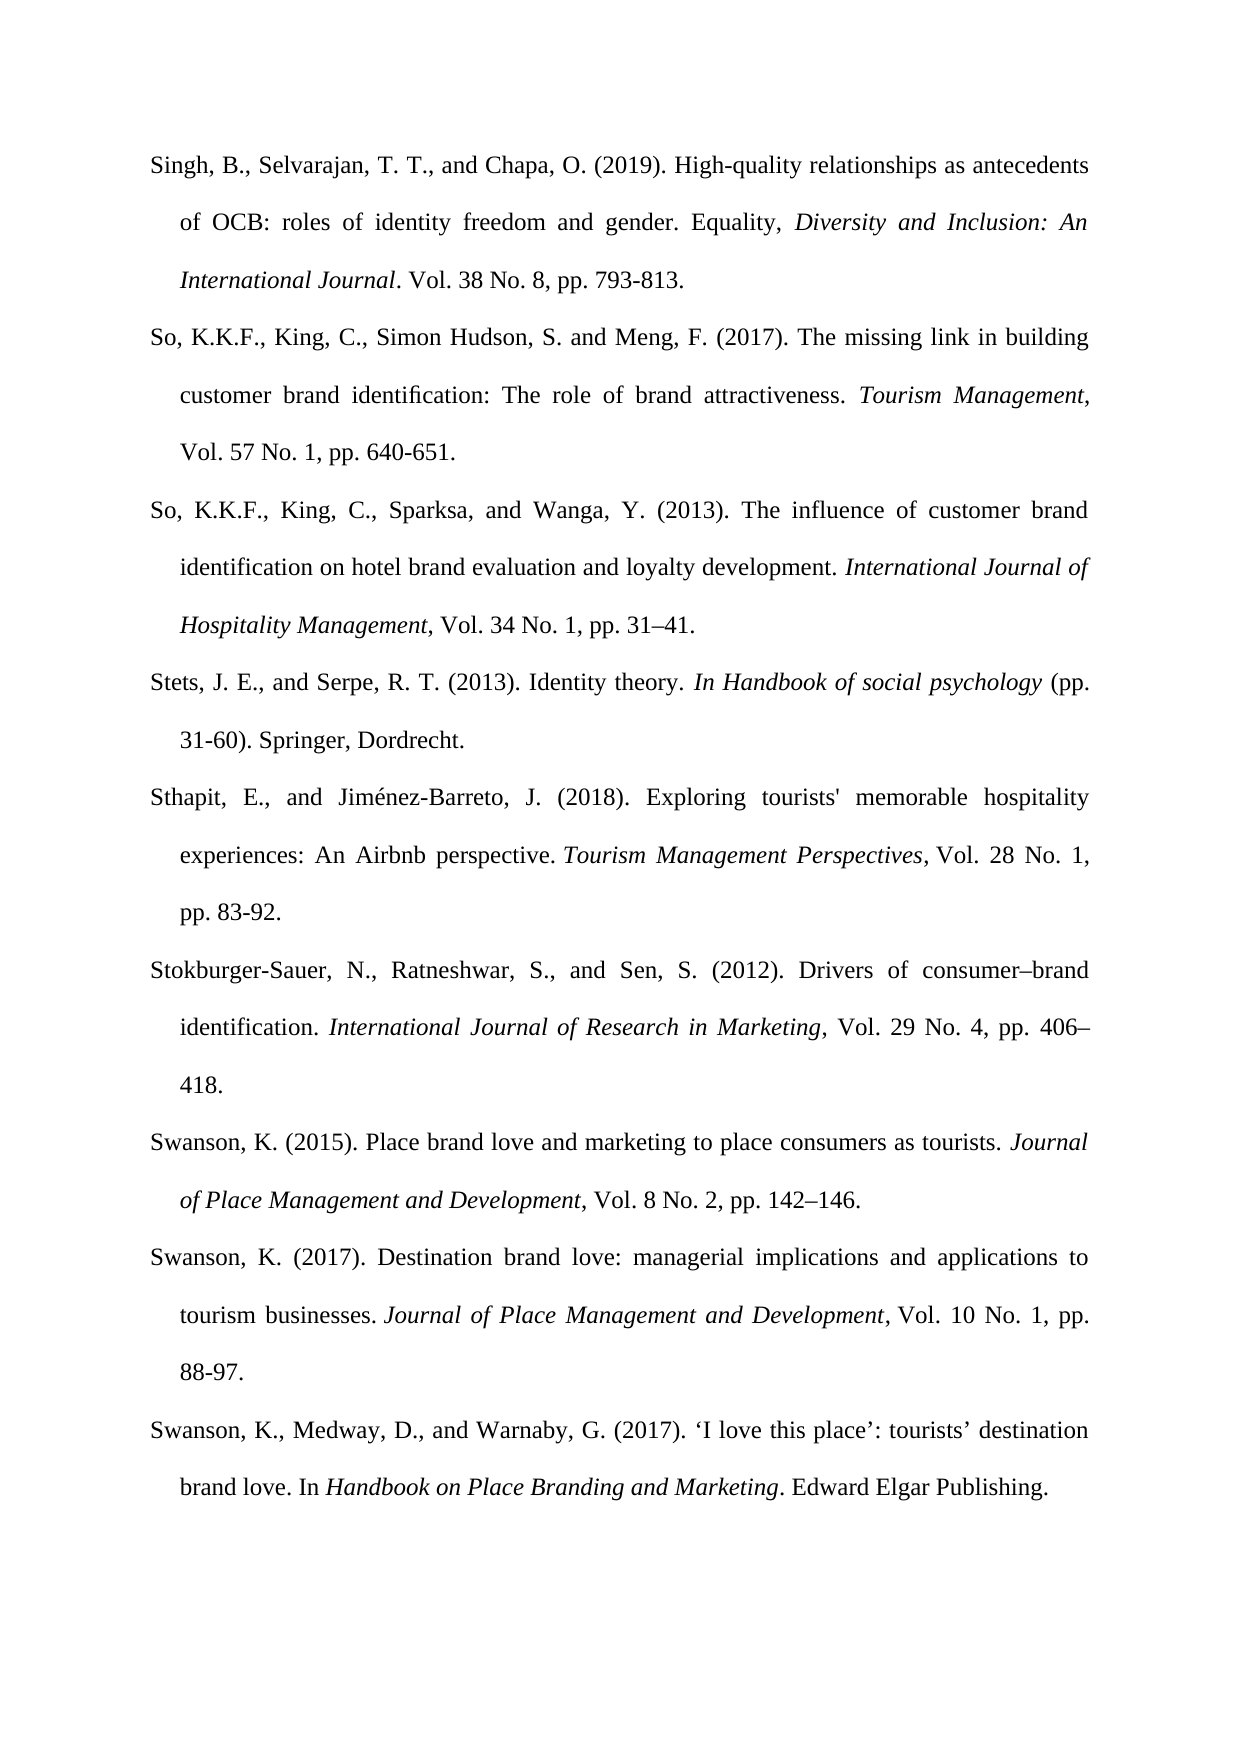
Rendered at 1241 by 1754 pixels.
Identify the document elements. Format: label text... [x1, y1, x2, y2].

text So, K.K.F., King, C., Sparksa, and Wanga, Y. (2013). The influence of customer brand identification on hotel brand evaluation and loyalty development. International Journal of Hospitality Management, Vol. 34 No. 1, pp. 31–41. [150, 495, 1090, 639]
text Sthapit, E., and Jiménez-Barreto, J. (2018). Exploring tourists' memorable hospitality experiences: An Airbnb perspective. Tourism Management Perspectives, Vol. 28 No. 1, pp. 83-92. [150, 782, 1090, 926]
text So, K.K.F., King, C., Simon Hudson, S. and Meng, F. (2017). The missing link in building customer brand identiﬁcation: The role of brand attractiveness. Tourism Management, Vol. 57 No. 1, pp. 640-651. [150, 322, 1090, 466]
text Swanson, K. (2017). Destination brand love: managerial implications and applications to tourism businesses. Journal of Place Management and Development, Vol. 10 No. 1, pp. 88-97. [150, 1242, 1090, 1386]
text Stokburger-Sauer, N., Ratneshwar, S., and Sen, S. (2012). Drivers of consumer–brand identification. International Journal of Research in Marketing, Vol. 29 No. 4, pp. 406–418. [150, 955, 1090, 1099]
text Stets, J. E., and Serpe, R. T. (2013). Identity theory. In Handbook of social psychology (pp. 31-60). Springer, Dordrecht. [150, 667, 1090, 754]
text Swanson, K. (2015). Place brand love and marketing to place consumers as tourists. Journal of Place Management and Development, Vol. 8 No. 2, pp. 142–146. [150, 1127, 1090, 1214]
text Swanson, K., Medway, D., and Warnaby, G. (2017). ‘I love this place’: tourists’ destination brand love. In Handbook on Place Branding and Marketing. Edward Elgar Publishing. [150, 1415, 1090, 1501]
text Singh, B., Selvarajan, T. T., and Chapa, O. (2019). High-quality relationships as antecedents of OCB: roles of identity freedom and gender. Equality, Diversity and Inclusion: An International Journal. Vol. 38 No. 8, pp. 793-813. [150, 150, 1090, 294]
